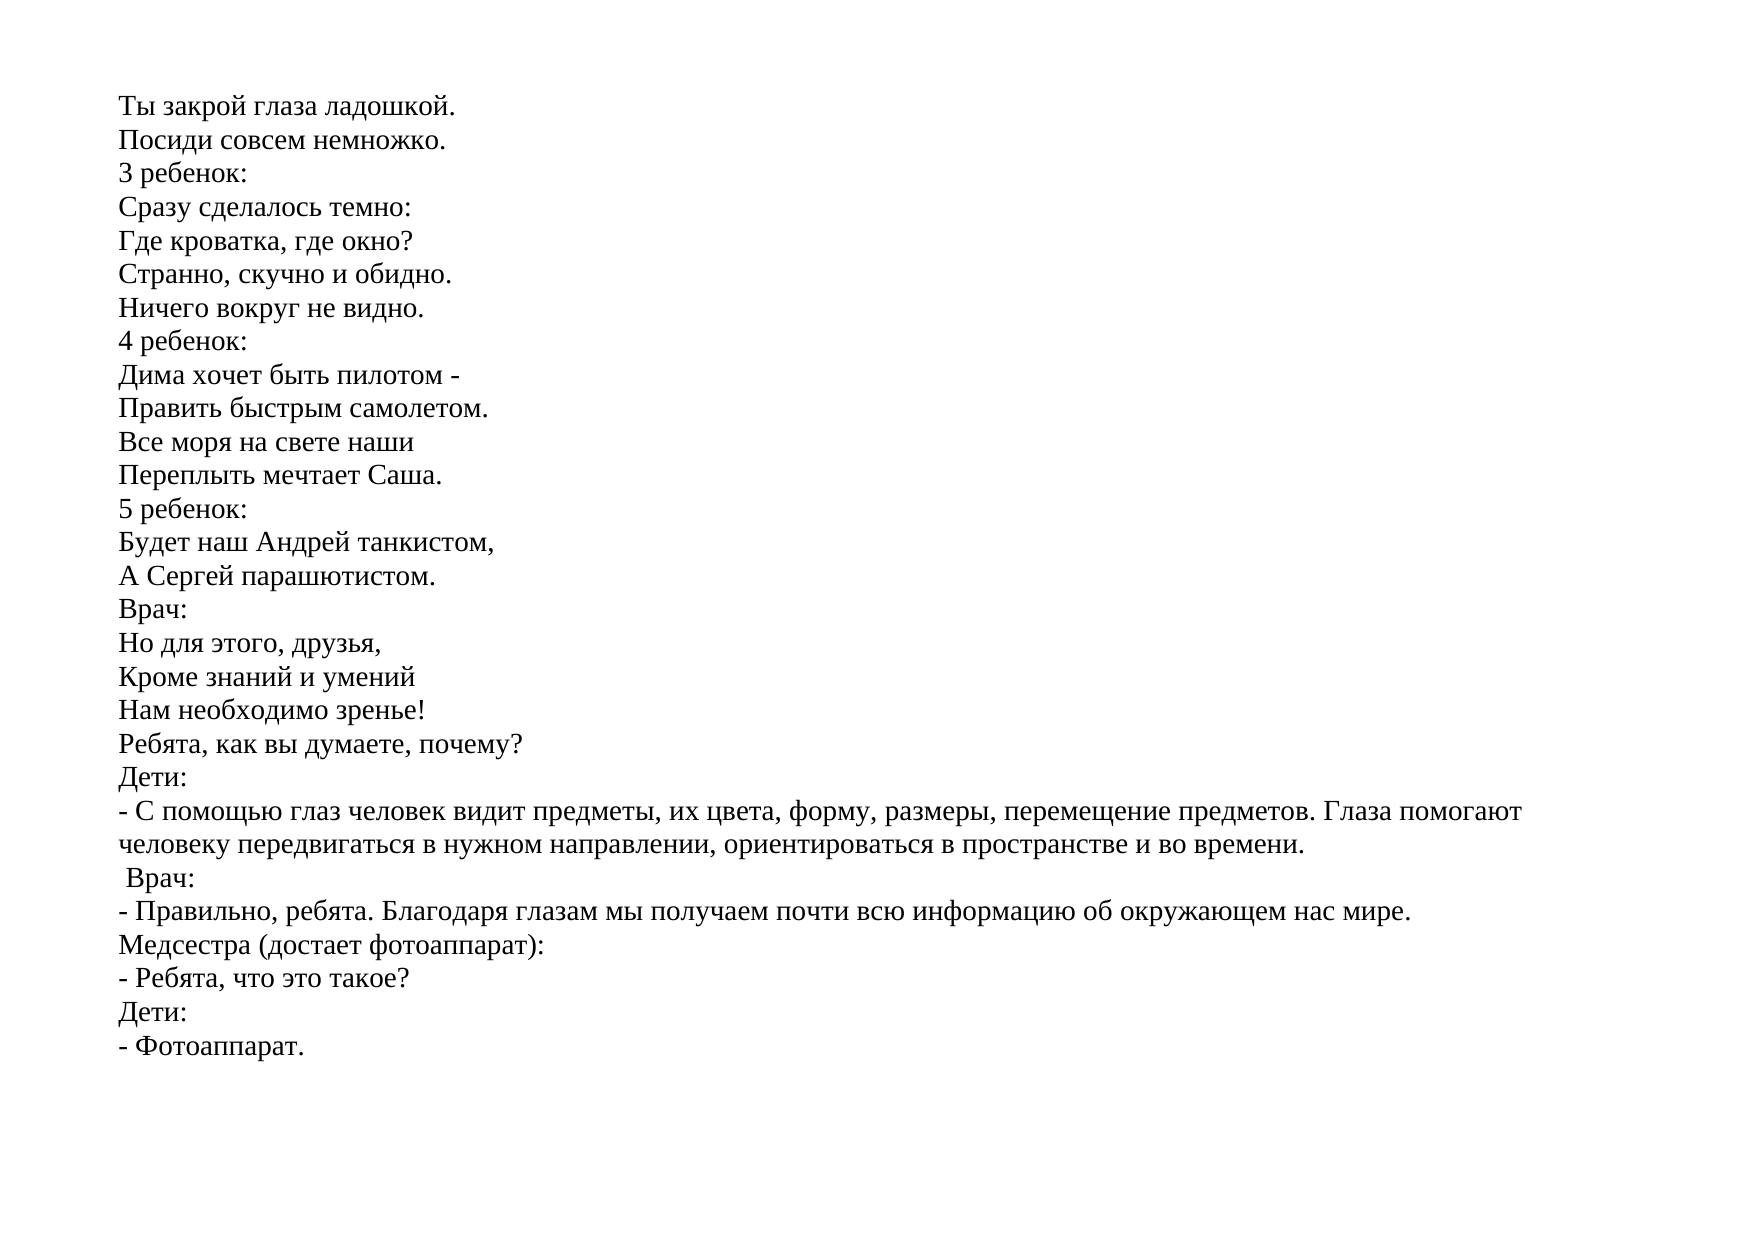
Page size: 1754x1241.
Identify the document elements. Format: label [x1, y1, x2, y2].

text [118, 88, 1636, 1061]
